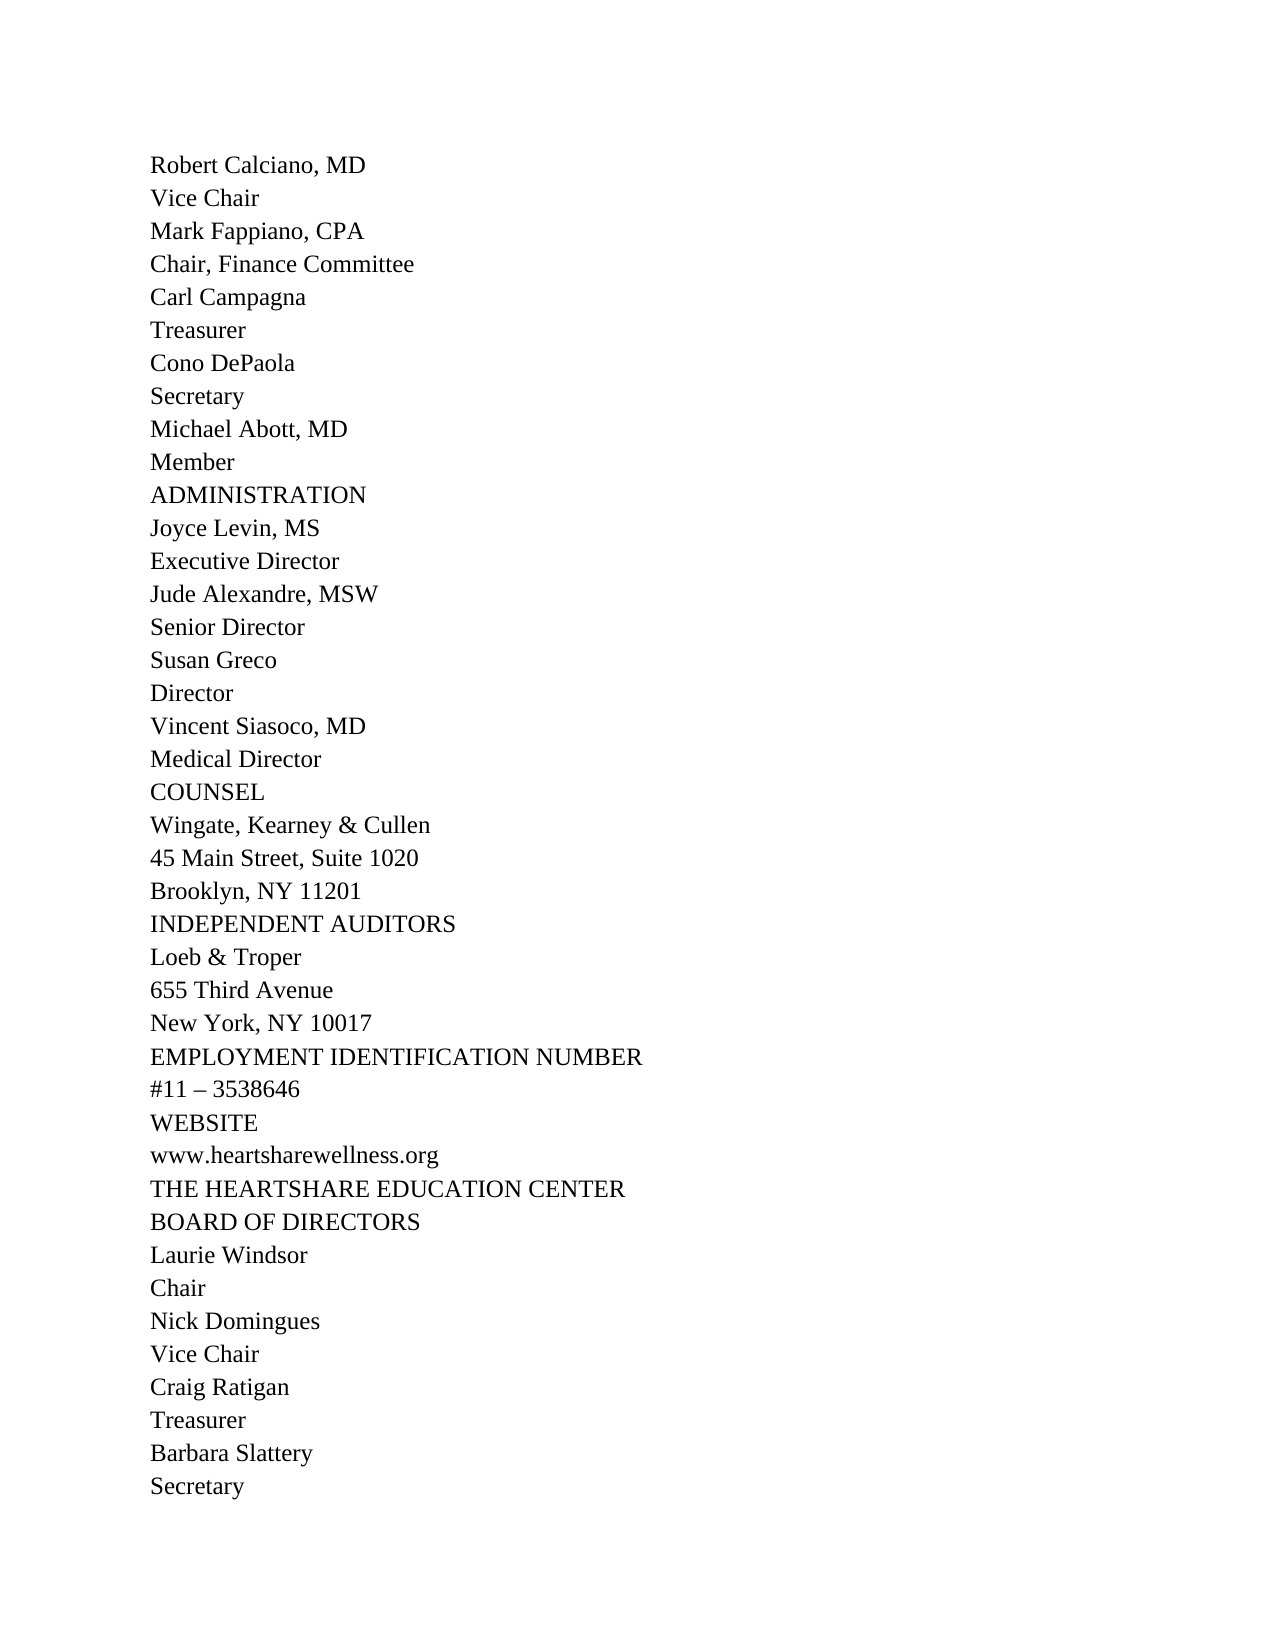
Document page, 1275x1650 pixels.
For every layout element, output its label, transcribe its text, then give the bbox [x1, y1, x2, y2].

text Treasurer [150, 315, 1125, 344]
text Susan Greco [150, 645, 1125, 674]
text Chair, Finance Committee [150, 249, 1125, 278]
text Chair [150, 1273, 1125, 1301]
text BOARD OF DIRECTORS [150, 1207, 1125, 1235]
text Loeb & Troper [150, 942, 1125, 971]
text Vice Chair [150, 1339, 1125, 1367]
text Vincent Siasoco, MD [150, 711, 1125, 740]
text Member [150, 447, 1125, 476]
text Cono DePaola [150, 348, 1125, 377]
text Craig Ratigan [150, 1372, 1125, 1401]
text Medical Director [150, 744, 1125, 773]
text ADMINISTRATION [150, 480, 1125, 509]
text 655 Third Avenue [150, 976, 1125, 1004]
text WEBSITE [150, 1108, 1125, 1136]
text Michael Abott, MD [150, 414, 1125, 443]
text Treasurer [150, 1405, 1125, 1433]
text Brooklyn, NY 11201 [150, 876, 1125, 905]
text Executive Director [150, 546, 1125, 575]
text COUNSEL [150, 777, 1125, 806]
text Nick Domingues [150, 1306, 1125, 1334]
text Senior Director [150, 612, 1125, 641]
text Joyce Levin, MS [150, 513, 1125, 542]
text Barbara Slattery [150, 1438, 1125, 1467]
text Jude Alexandre, MSW [150, 579, 1125, 608]
text Mark Fappiano, CPA [150, 216, 1125, 245]
text THE HEARTSHARE EDUCATION CENTER [150, 1174, 1125, 1202]
text #11 – 3538646 [150, 1074, 1125, 1103]
text 45 Main Street, Suite 1020 [150, 843, 1125, 872]
text Robert Calciano, MD [150, 150, 1125, 179]
text Carl Campagna [150, 282, 1125, 311]
text Secretary [150, 381, 1125, 410]
text Laurie Windsor [150, 1240, 1125, 1268]
text www.heartsharewellness.org [150, 1141, 1125, 1169]
text Secretary [150, 1471, 1125, 1499]
text EMPLOYMENT IDENTIFICATION NUMBER [150, 1042, 1125, 1070]
text INDEPENDENT AUDITORS [150, 909, 1125, 938]
text New York, NY 10017 [150, 1008, 1125, 1037]
text Wingate, Kearney & Cullen [150, 810, 1125, 839]
text Vice Chair [150, 183, 1125, 212]
text Director [150, 678, 1125, 707]
